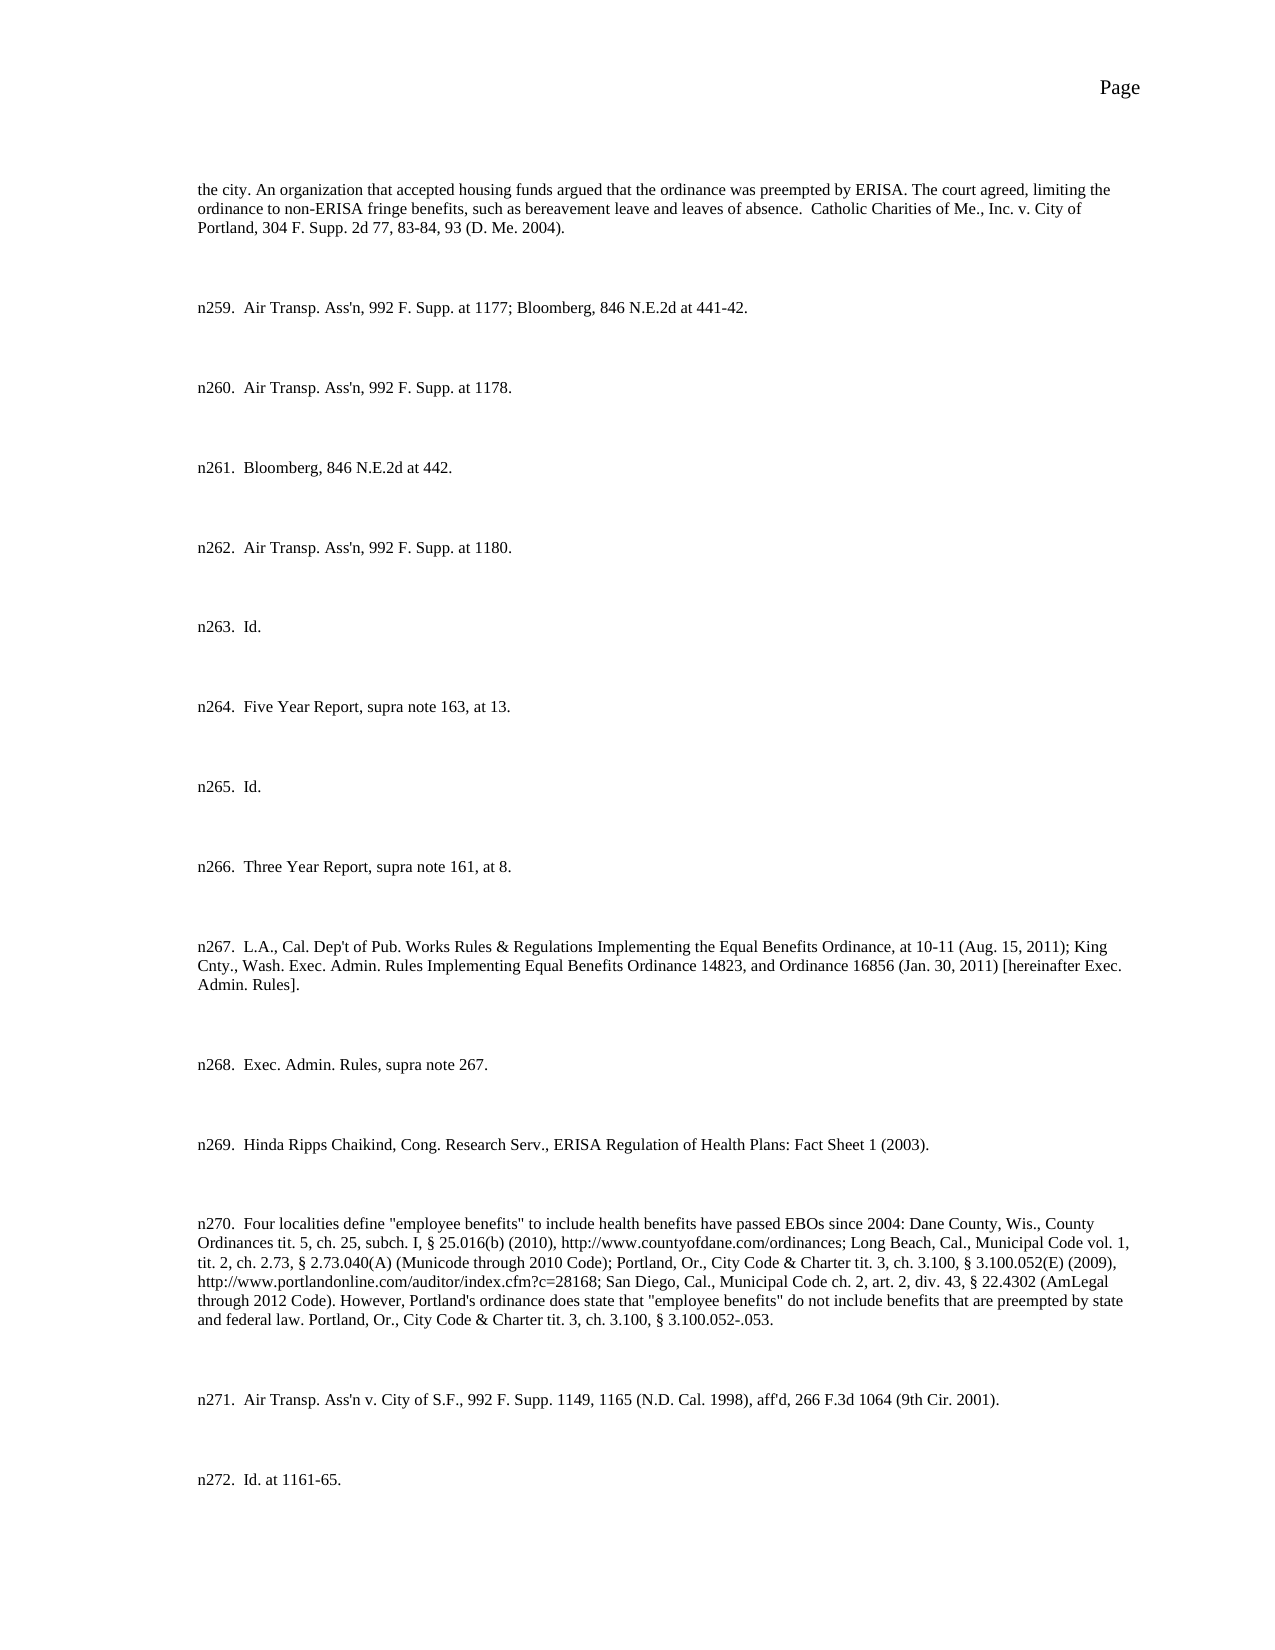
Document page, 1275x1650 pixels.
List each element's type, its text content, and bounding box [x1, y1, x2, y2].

text n270. Four localities define "employee benefits" to include health benefits have passed EBOs since 2004: Dane County, Wis., County Ordinances tit. 5, ch. 25, subch. I, § 25.016(b) (2010), http://www.countyofdane.com/ordinances; Long Beach, Cal., Municipal Code vol. 1, tit. 2, ch. 2.73, § 2.73.040(A) (Municode through 2010 Code); Portland, Or., City Code & Charter tit. 3, ch. 3.100, § 3.100.052(E) (2009), http://www.portlandonline.com/auditor/index.cfm?c=28168; San Diego, Cal., Municipal Code ch. 2, art. 2, div. 43, § 22.4302 (AmLegal through 2012 Code). However, Portland's ordinance does state that "employee benefits" do not include benefits that are preempted by state and federal law. Portland, Or., City Code & Charter tit. 3, ch. 3.100, § 3.100.052-.053. [197, 1214, 1140, 1329]
text n264. Five Year Report, supra note 163, at 13. [197, 697, 1140, 716]
text n265. Id. [197, 777, 1140, 796]
text n268. Exec. Admin. Rules, supra note 267. [197, 1054, 1140, 1074]
text n266. Three Year Report, supra note 161, at 8. [197, 857, 1140, 876]
text n261. Bloomberg, 846 N.E.2d at 442. [197, 458, 1140, 477]
text n272. Id. at 1161-65. [197, 1469, 1140, 1489]
text n269. Hinda Ripps Chaikind, Cong. Research Serv., ERISA Regulation of Health Plans: Fact Sheet 1 (2003). [197, 1134, 1140, 1153]
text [197, 180, 1140, 237]
text n267. L.A., Cal. Dep't of Pub. Works Rules & Regulations Implementing the Equal Benefits Ordinance, at 10-11 (Aug. 15, 2011); King Cnty., Wash. Exec. Admin. Rules Implementing Equal Benefits Ordinance 14823, and Ordinance 16856 (Jan. 30, 2011) [hereinafter Exec. Admin. Rules]. [197, 936, 1140, 994]
text n259. Air Transp. Ass'n, 992 F. Supp. at 1177; Bloomberg, 846 N.E.2d at 441-42. [197, 298, 1140, 317]
text n262. Air Transp. Ass'n, 992 F. Supp. at 1180. [197, 537, 1140, 557]
text n263. Id. [197, 617, 1140, 636]
text n271. Air Transp. Ass'n v. City of S.F., 992 F. Supp. 1149, 1165 (N.D. Cal. 1998), aff'd, 266 F.3d 1064 (9th Cir. 2001). [197, 1390, 1140, 1409]
text n260. Air Transp. Ass'n, 992 F. Supp. at 1178. [197, 378, 1140, 397]
